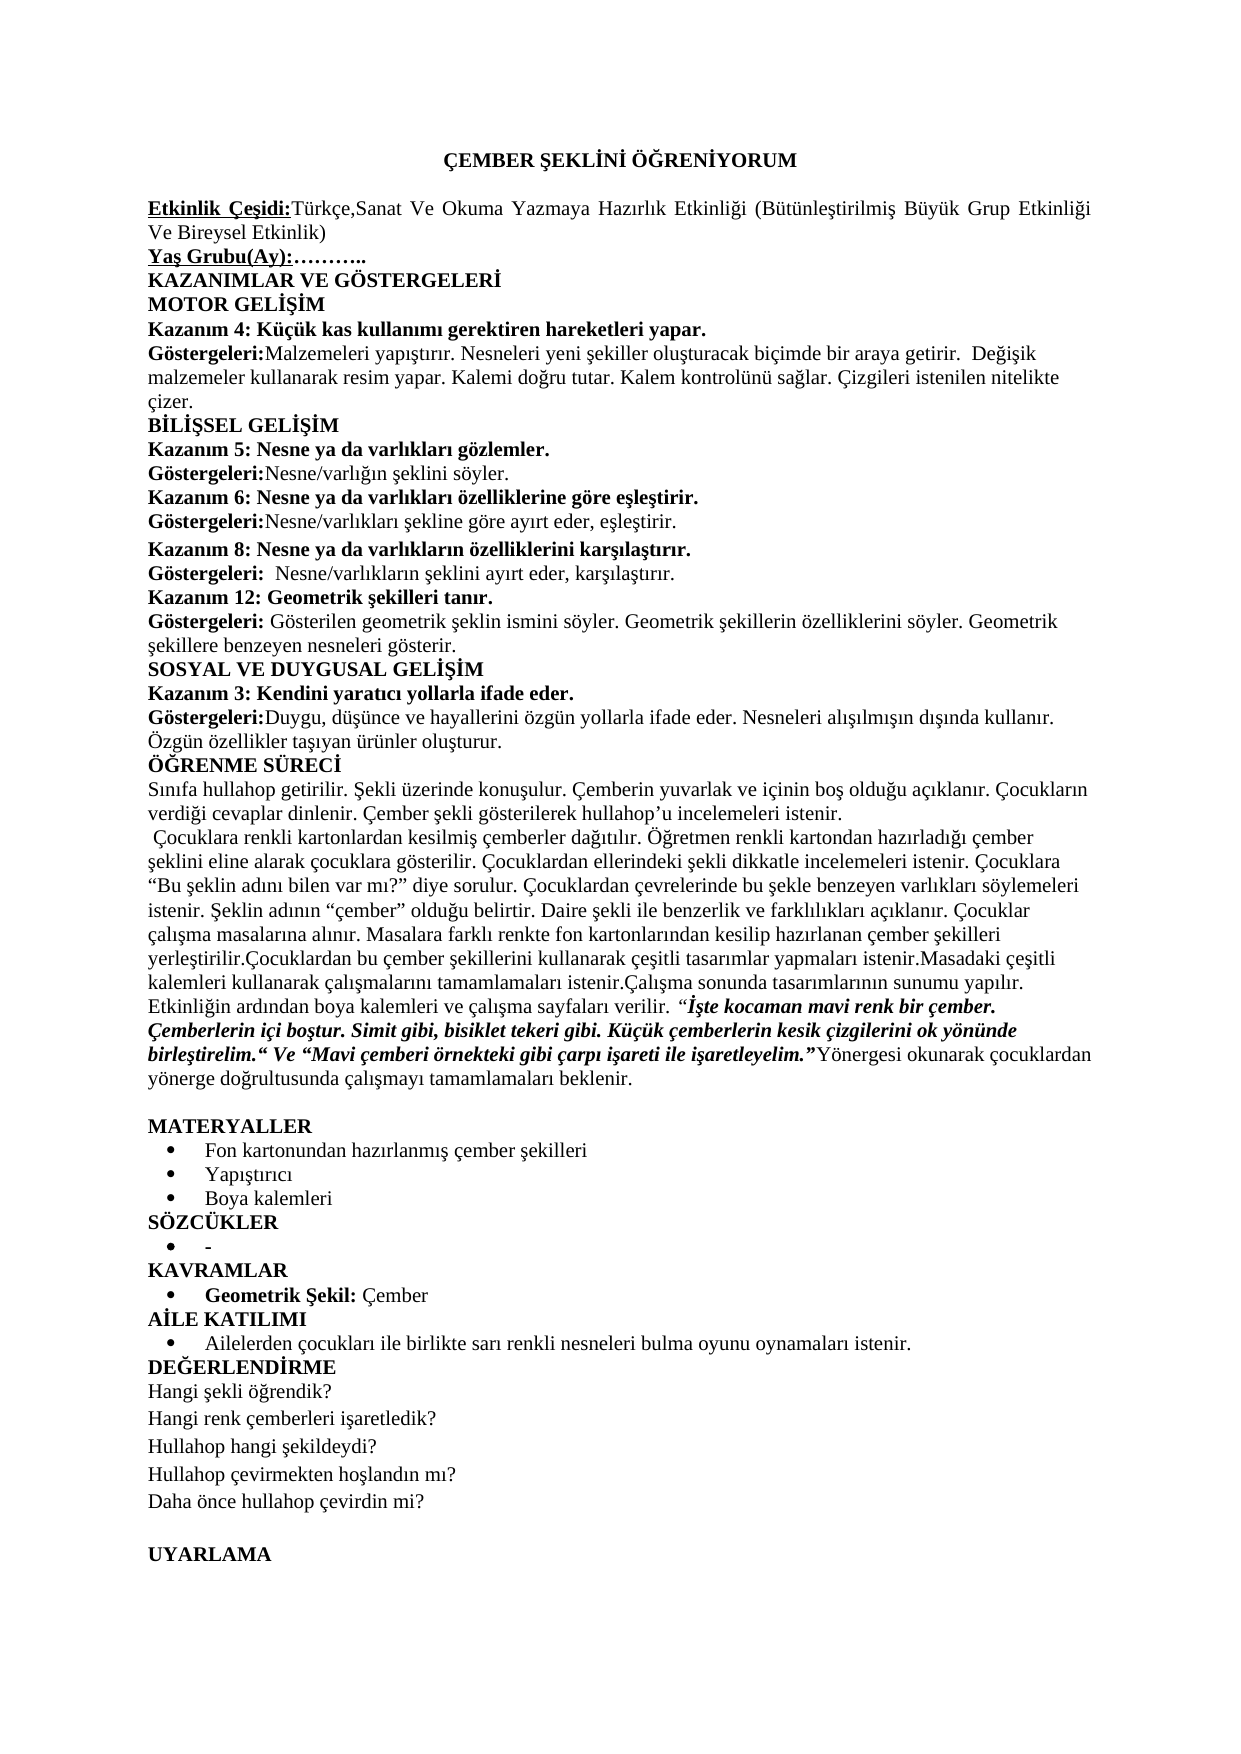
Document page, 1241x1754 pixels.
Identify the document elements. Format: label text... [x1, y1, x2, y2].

text Göstergeleri: Gösterilen geometrik şeklin ismini söyler. Geometrik şekillerin özelliklerini söyler. Geometrik şekillere benzeyen nesneleri gösterir. [148, 609, 1092, 657]
text MOTOR GELİŞİM [148, 292, 1092, 316]
text Göstergeleri:Duygu, düşünce ve hayallerini özgün yollarla ifade eder. Nesneleri alışılmışın dışında kullanır. [148, 705, 1092, 729]
text Hullahop hangi şekildeydi? [148, 1434, 1092, 1458]
text SÖZCÜKLER [148, 1210, 1092, 1234]
text Kazanım 5: Nesne ya da varlıkları gözlemler. [148, 437, 1092, 461]
text BİLİŞSEL GELİŞİM [148, 413, 1092, 437]
list Fon kartonundan hazırlanmış çember şekilleri [167, 1138, 1092, 1162]
text Çocuklara renkli kartonlardan kesilmiş çemberler dağıtılır. Öğretmen renkli kartondan hazırladığı çember şeklini eline alarak çocuklara gösterilir. Çocuklardan ellerindeki şekli dikkatle incelemeleri istenir. Çocuklara “Bu şeklin adını bilen var mı?” diye sorulur. Çocuklardan çevrelerinde bu şekle benzeyen varlıkları söylemeleri istenir. Şeklin adının “çember” olduğu belirtir. Daire şekli ile benzerlik ve farklılıkları açıklanır. Çocuklar çalışma masalarına alınır. Masalara farklı renkte fon kartonlarından kesilip hazırlanan çember şekilleri yerleştirilir.Çocuklardan bu çember şekillerini kullanarak çeşitli tasarımlar yapmaları istenir.Masadaki çeşitli kalemleri kullanarak çalışmalarını tamamlamaları istenir.Çalışma sonunda tasarımlarının sunumu yapılır. [148, 825, 1092, 994]
text Kazanım 4: Küçük kas kullanımı gerektiren hareketleri yapar. [148, 316, 1092, 341]
text KAVRAMLAR [148, 1258, 1092, 1282]
list Yapıştırıcı [167, 1162, 1092, 1186]
text Göstergeleri:Nesne/varlıkları şekline göre ayırt eder, eşleştirir. [148, 509, 1092, 533]
text SOSYAL VE DUYGUSAL GELİŞİM [148, 657, 1092, 681]
text Hangi şekli öğrendik? [148, 1379, 1092, 1403]
text DEĞERLENDİRME [148, 1355, 1092, 1379]
text UYARLAMA [148, 1541, 1092, 1566]
text Göstergeleri:Malzemeleri yapıştırır. Nesneleri yeni şekiller oluşturacak biçimde bir araya getirir. Değişik malzemeler kullanarak resim yapar. Kalemi doğru tutar. Kalem kontrolünü sağlar. Çizgileri istenilen nitelikte çizer. [148, 341, 1092, 413]
text Sınıfa hullahop getirilir. Şekli üzerinde konuşulur. Çemberin yuvarlak ve içinin boş olduğu açıklanır. Çocukların verdiği cevaplar dinlenir. Çember şekli gösterilerek hullahop’u incelemeleri istenir. [148, 777, 1092, 825]
text Etkinliğin ardından boya kalemleri ve çalışma sayfaları verilir. “İşte kocaman mavi renk bir çember. Çemberlerin içi boştur. Simit gibi, bisiklet tekeri gibi. Küçük çemberlerin kesik çizgilerini ok yönünde birleştirelim.“ Ve “Mavi çemberi örnekteki gibi çarpı işareti ile işaretleyelim.”Yönergesi okunarak çocuklardan yönerge doğrultusunda çalışmayı tamamlamaları beklenir. [148, 994, 1092, 1090]
text Özgün özellikler taşıyan ürünler oluşturur. [148, 729, 1092, 753]
list Boya kalemleri [167, 1186, 1092, 1210]
list Geometrik Şekil: Çember [167, 1282, 1092, 1307]
text Göstergeleri: Nesne/varlıkların şeklini ayırt eder, karşılaştırır. [148, 561, 1092, 585]
text Etkinlik Çeşidi:Türkçe,Sanat Ve Okuma Yazmaya Hazırlık Etkinliği (Bütünleştirilmiş Büyük Grup Etkinliği Ve Bireysel Etkinlik) [148, 196, 1092, 244]
list Ailelerden çocukları ile birlikte sarı renkli nesneleri bulma oyunu oynamaları istenir. [167, 1331, 1092, 1355]
text Kazanım 8: Nesne ya da varlıkların özelliklerini karşılaştırır. [148, 537, 1092, 561]
text Göstergeleri:Nesne/varlığın şeklini söyler. [148, 461, 1092, 485]
text Kazanım 3: Kendini yaratıcı yollarla ifade eder. [148, 681, 1092, 705]
text Yaş Grubu(Ay):……….. [148, 244, 1092, 268]
text ÖĞRENME SÜRECİ [148, 753, 1092, 777]
text Hangi renk çemberleri işaretledik? [148, 1406, 1092, 1430]
text AİLE KATILIMI [148, 1307, 1092, 1331]
text ÇEMBER ŞEKLİNİ ÖĞRENİYORUM [148, 148, 1092, 172]
text Kazanım 6: Nesne ya da varlıkları özelliklerine göre eşleştirir. [148, 485, 1092, 509]
list - [167, 1234, 1092, 1258]
text KAZANIMLAR VE GÖSTERGELERİ [148, 268, 1092, 292]
text Hullahop çevirmekten hoşlandın mı? [148, 1462, 1092, 1486]
text Daha önce hullahop çevirdin mi? [148, 1489, 1092, 1513]
text MATERYALLER [148, 1114, 1092, 1138]
text Kazanım 12: Geometrik şekilleri tanır. [148, 585, 1092, 609]
